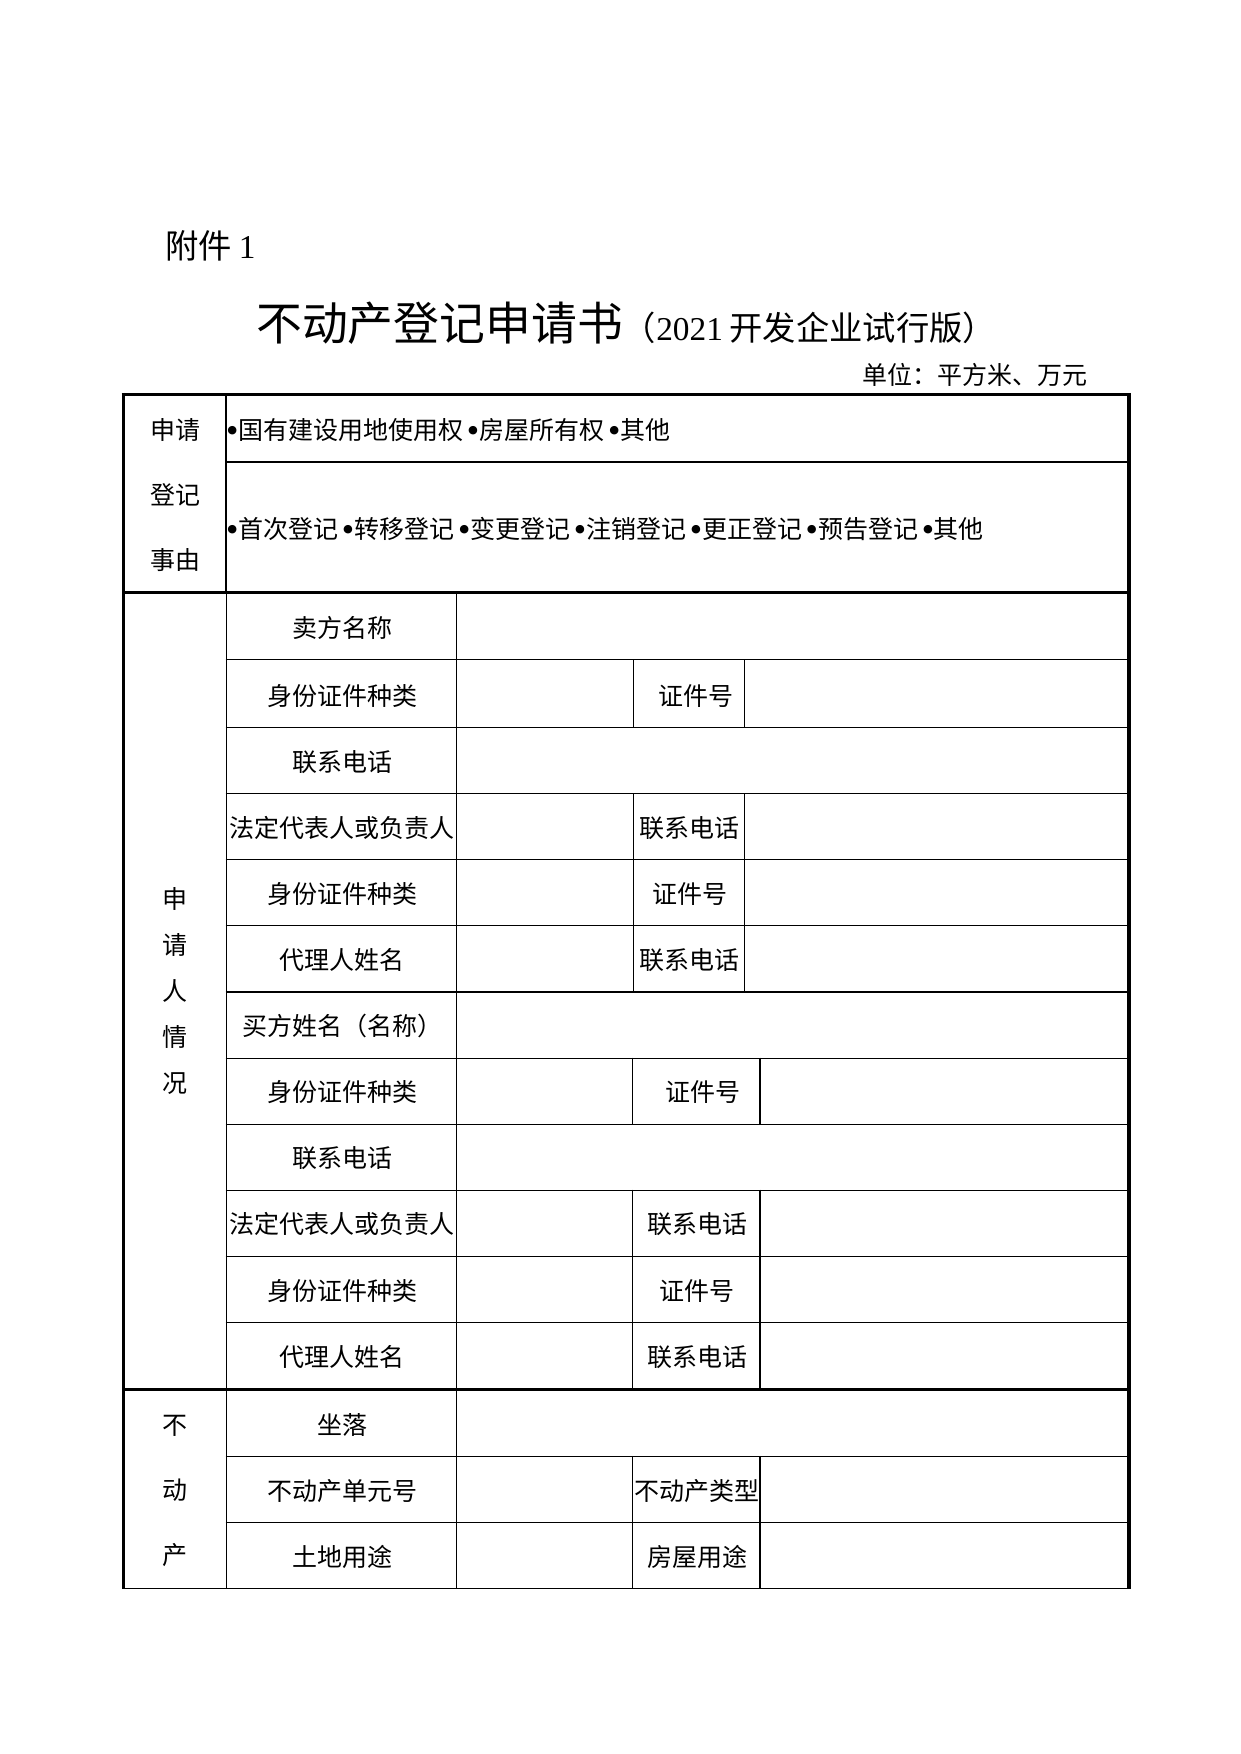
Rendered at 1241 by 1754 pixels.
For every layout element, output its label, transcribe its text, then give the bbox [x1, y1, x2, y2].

text 不动产登记申请书（2021开发企业试行版） [165, 295, 1087, 351]
table_cell 身份证件种类 [227, 860, 456, 925]
table_cell [457, 926, 633, 991]
table_cell [457, 794, 633, 859]
table_cell [761, 1457, 1127, 1522]
table_cell [457, 1523, 632, 1588]
table_header 国有建设用地使用权 房屋所有权 其他 [227, 396, 1127, 461]
table_cell [457, 728, 1127, 793]
table_cell 首次登记 转移登记 变更登记 注销登记 更正登记 预告登记 其他 [227, 463, 1127, 591]
table_cell 联系电话 [633, 1191, 759, 1256]
table_cell [761, 1257, 1127, 1322]
text 单位：平方米、万元 [165, 351, 1087, 393]
table_cell 身份证件种类 [227, 1257, 456, 1322]
table_cell [761, 1323, 1127, 1388]
table_cell [761, 1059, 1127, 1123]
table_cell 土地用途 [227, 1523, 456, 1588]
table_cell [745, 660, 1127, 727]
table_cell 代理人姓名 [227, 1323, 456, 1388]
table_cell 不动产类型 [633, 1457, 759, 1522]
table_cell [761, 1191, 1127, 1256]
table_cell [745, 860, 1127, 925]
table_cell 联系电话 [227, 728, 456, 793]
table_cell [457, 1323, 632, 1388]
table_cell [457, 993, 1127, 1057]
table_cell 证件号 [634, 860, 744, 925]
table_cell [761, 1523, 1127, 1588]
table_cell 联系电话 [634, 794, 744, 859]
table_cell 法定代表人或负责人 [227, 794, 456, 859]
table_cell 身份证件种类 [227, 1059, 456, 1123]
table_cell 买方姓名（名称） [227, 993, 456, 1057]
table_cell 联系电话 [227, 1125, 456, 1189]
table_cell 证件号 [633, 1257, 759, 1322]
table_cell 不 动 产 情 况 [125, 1391, 226, 1588]
table_cell [457, 660, 633, 727]
table_cell 证件号 [633, 1059, 759, 1123]
table_cell [457, 1257, 632, 1322]
table_cell [457, 1191, 632, 1256]
table_cell [745, 926, 1127, 991]
table_cell 联系电话 [633, 1323, 759, 1388]
table_cell 卖方名称 [227, 594, 456, 659]
table_cell 坐落 [227, 1391, 456, 1456]
table_cell [457, 594, 1127, 659]
table_cell 法定代表人或负责人 [227, 1191, 456, 1256]
table_header 申请 登记 事由 [125, 396, 225, 591]
table_cell 不动产单元号 [227, 1457, 456, 1522]
table_cell 房屋用途 [633, 1523, 759, 1588]
table_cell 联系电话 [634, 926, 744, 991]
table_cell [457, 1391, 1127, 1456]
table_cell [457, 860, 633, 925]
table_cell 身份证件种类 [227, 660, 456, 727]
table_cell [457, 1457, 632, 1522]
text 附件1 [165, 214, 1087, 270]
table_cell [457, 1059, 632, 1123]
table_cell 申请人情况 [125, 594, 226, 1388]
table_cell 代理人姓名 [227, 926, 456, 991]
table_cell 证件号 [634, 660, 744, 727]
table_cell [457, 1125, 1127, 1189]
table_cell [745, 794, 1127, 859]
